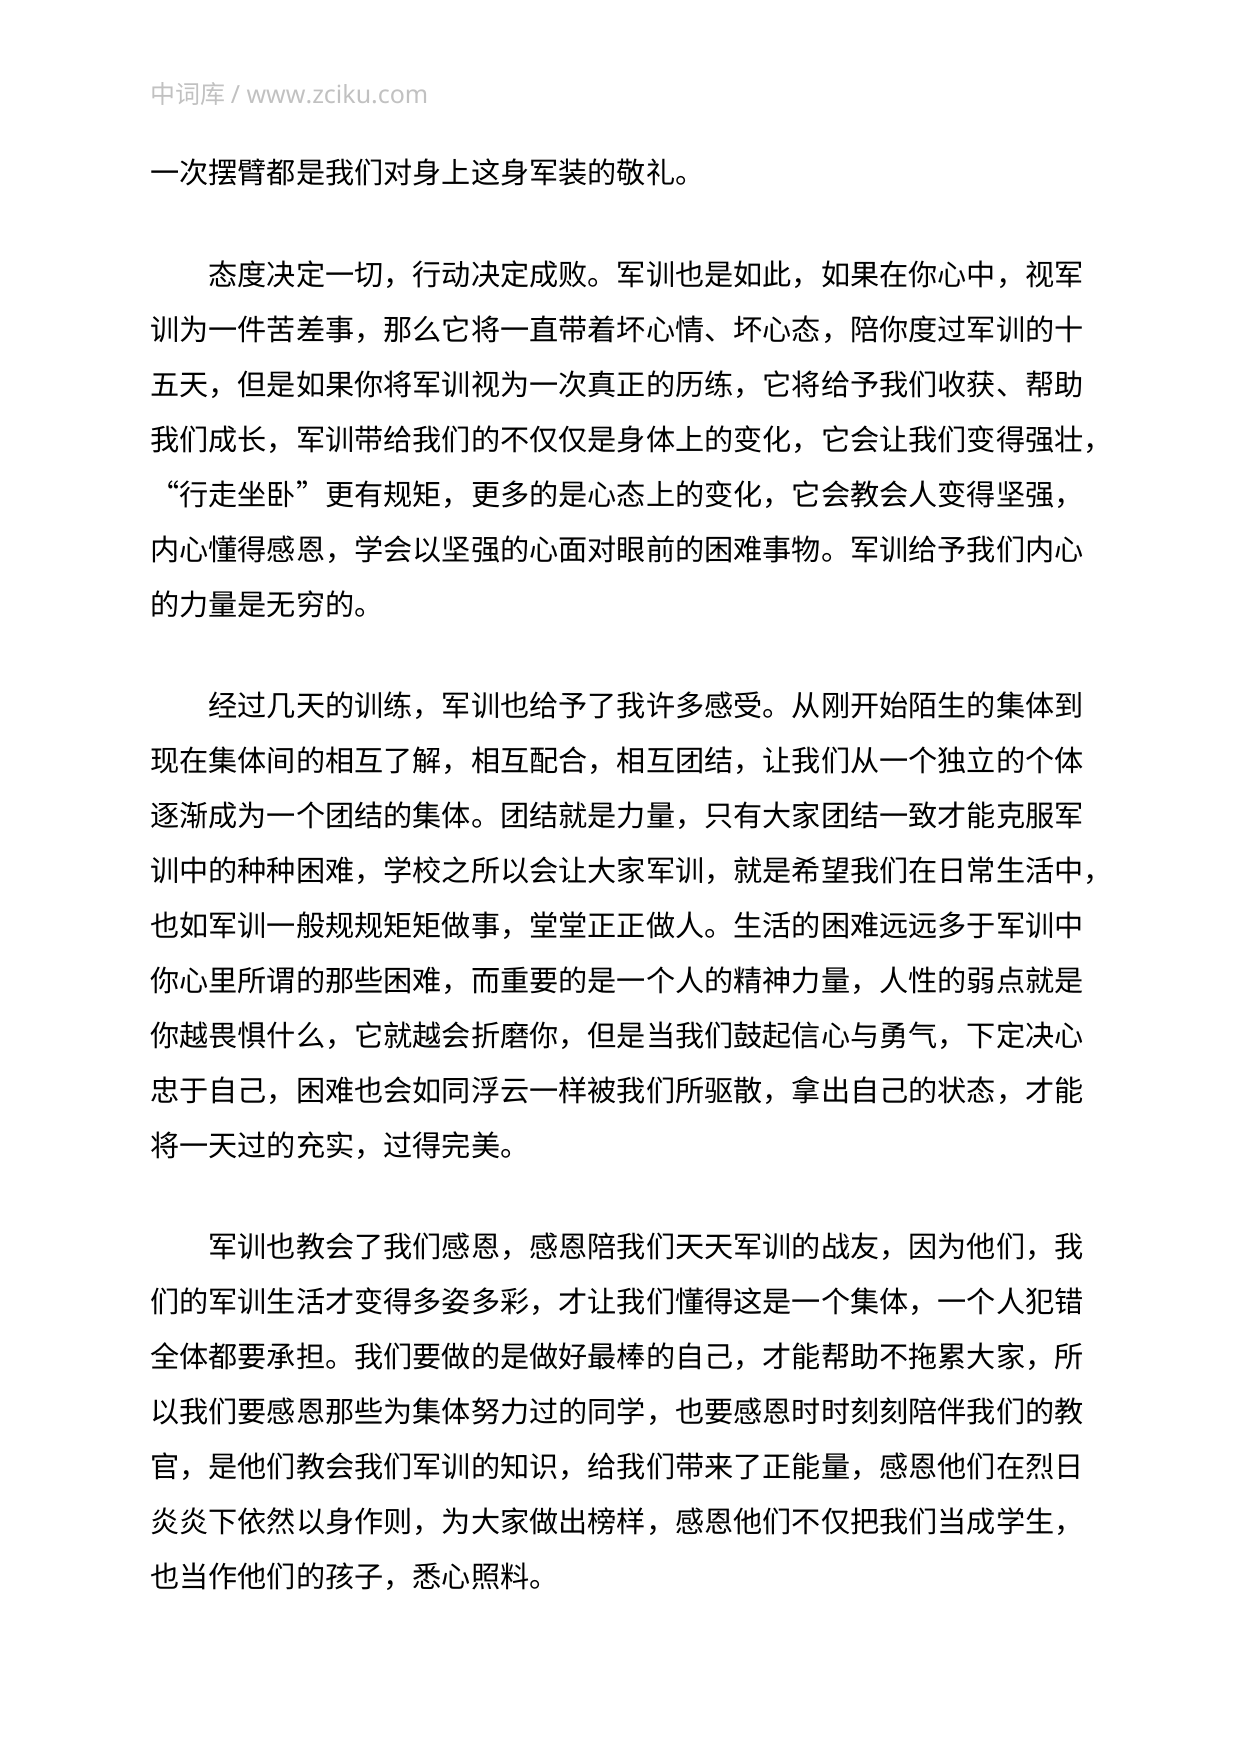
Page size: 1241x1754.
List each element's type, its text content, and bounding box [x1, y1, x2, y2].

text 经过几天的训练，军训也给予了我许多感受。从刚开始陌生的集体到现在集体间的相互了解，相互配合，相互团结，让我们从一个独立的个体逐渐成为一个团结的集体。团结就是力量，只有大家团结一致才能克服军训中的种种困难，学校之所以会让大家军训，就是希望我们在日常生活中，也如军训一般规规矩矩做事，堂堂正正做人。生活的困难远远多于军训中你心里所谓的那些困难，而重要的是一个人的精神力量，人性的弱点就是你越畏惧什么，它就越会折磨你，但是当我们鼓起信心与勇气，下定决心忠于自己，困难也会如同浮云一样被我们所驱散，拿出自己的状态，才能将一天过的充实，过得完美。 [150, 683, 1090, 1164]
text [150, 150, 1090, 192]
text 军训也教会了我们感恩，感恩陪我们天天军训的战友，因为他们，我们的军训生活才变得多姿多彩，才让我们懂得这是一个集体，一个人犯错全体都要承担。我们要做的是做好最棒的自己，才能帮助不拖累大家，所以我们要感恩那些为集体努力过的同学，也要感恩时时刻刻陪伴我们的教官，是他们教会我们军训的知识，给我们带来了正能量，感恩他们在烈日炎炎下依然以身作则，为大家做出榜样，感恩他们不仅把我们当成学生，也当作他们的孩子，悉心照料。 [150, 1224, 1090, 1596]
text 态度决定一切，行动决定成败。军训也是如此，如果在你心中，视军训为一件苦差事，那么它将一直带着坏心情、坏心态，陪你度过军训的十五天，但是如果你将军训视为一次真正的历练，它将给予我们收获、帮助我们成长，军训带给我们的不仅仅是身体上的变化，它会让我们变得强壮，“行走坐卧”更有规矩，更多的是心态上的变化，它会教会人变得坚强，内心懂得感恩，学会以坚强的心面对眼前的困难事物。军训给予我们内心的力量是无穷的。 [150, 252, 1090, 623]
